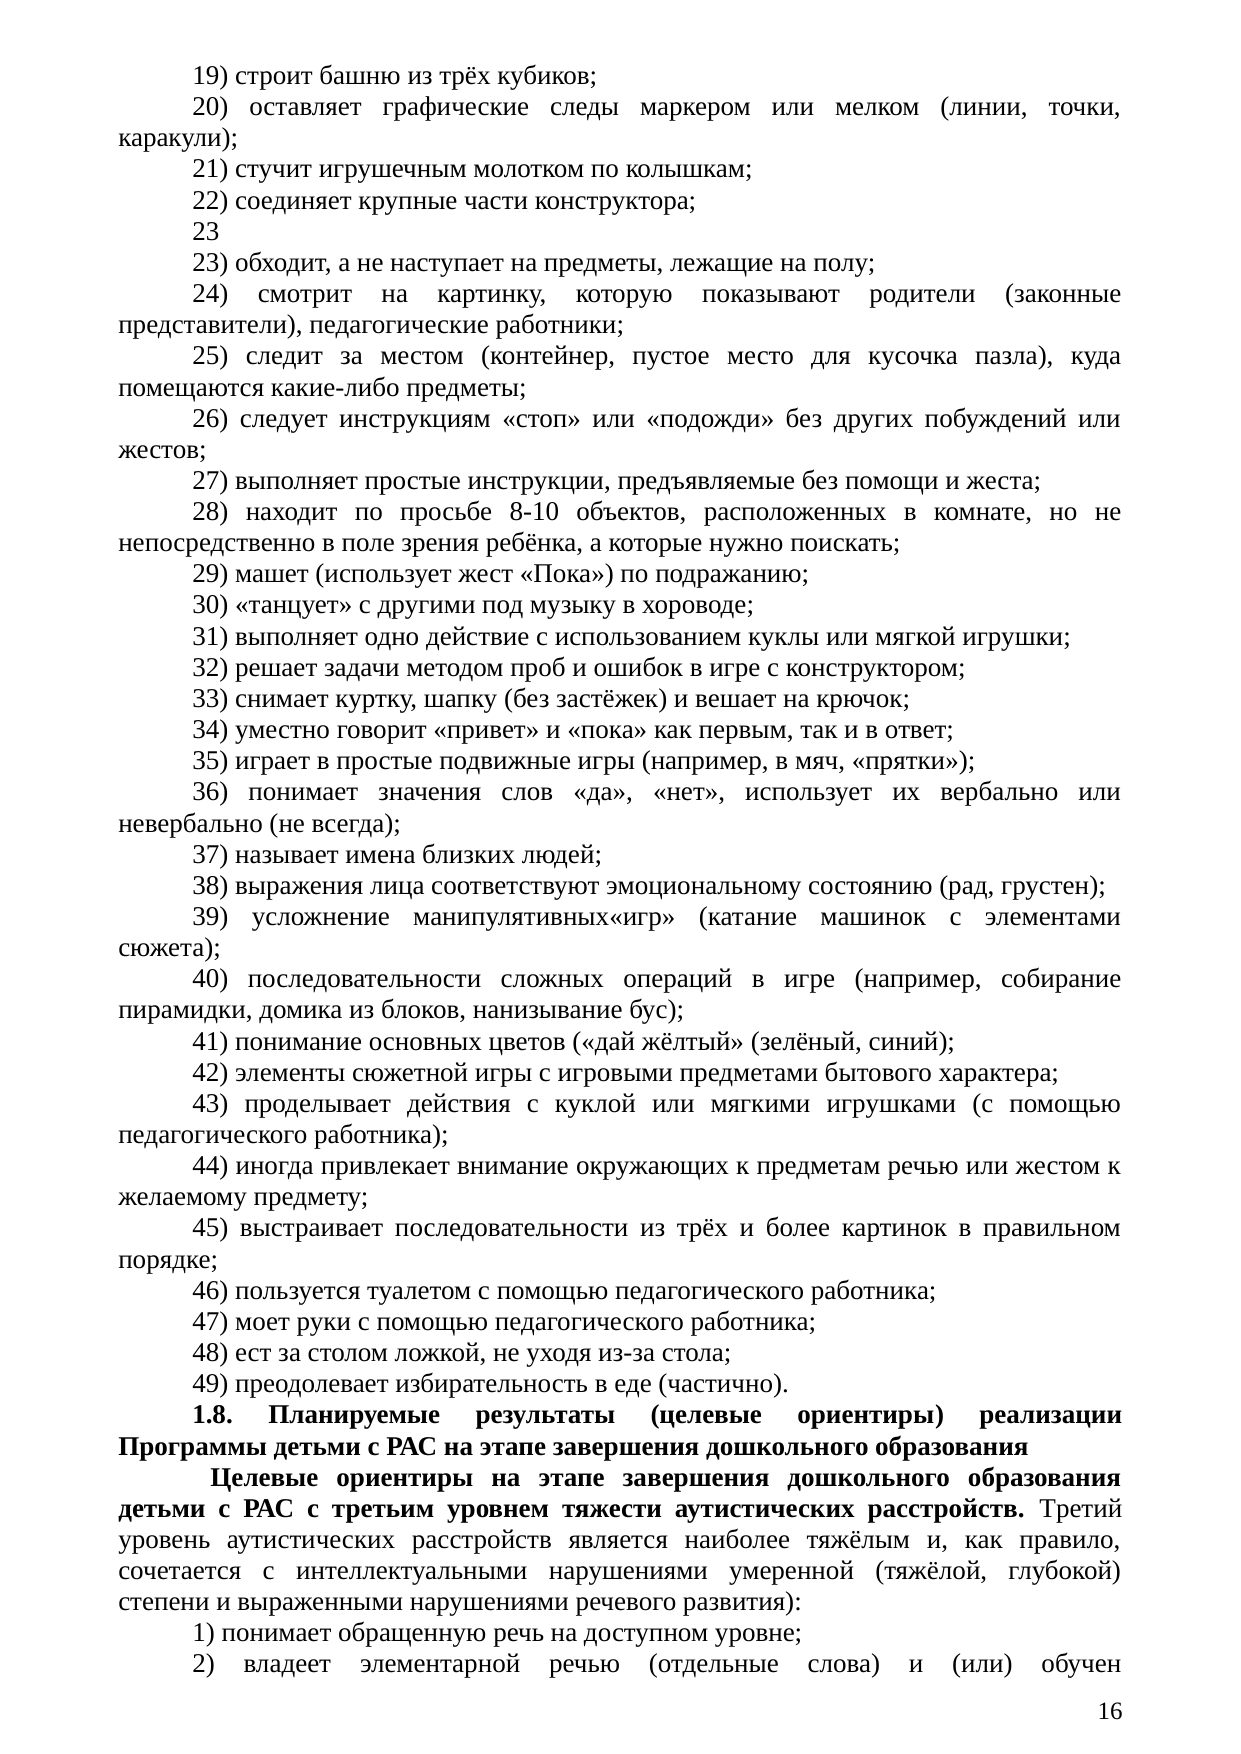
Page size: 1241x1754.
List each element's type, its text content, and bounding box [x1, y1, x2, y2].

text 41) понимание основных цветов («дай жёлтый» (зелёный, синий); [118, 1025, 1122, 1056]
text 20) оставляет графические следы маркером или мелком (линии, точки, каракули); [118, 90, 1122, 153]
text 36) понимает значения слов «да», «нет», использует их вербально или невербально (не всегда); [118, 776, 1122, 838]
text 25) следит за местом (контейнер, пустое место для кусочка пазла), куда помещаются какие-либо предметы; [118, 339, 1122, 402]
text 37) называет имена близких людей; [118, 838, 1122, 869]
text Целевые ориентиры на этапе завершения дошкольного образования детьми с РАС с третьим уровнем тяжести аутистических расстройств. Третий уровень аутистических расстройств является наиболее тяжёлым и, как правило, сочетается с интеллектуальными нарушениями умеренной (тяжёлой, глубокой) степени и выраженными нарушениями речевого развития): [118, 1461, 1122, 1616]
text 49) преодолевает избирательность в еде (частично). [118, 1367, 1122, 1398]
text 23) обходит, а не наступает на предметы, лежащие на полу; [118, 246, 1122, 277]
text 44) иногда привлекает внимание окружающих к предметам речью или жестом к желаемому предмету; [118, 1149, 1122, 1212]
text 33) снимает куртку, шапку (без застёжек) и вешает на крючок; [118, 682, 1122, 713]
text 48) ест за столом ложкой, не уходя из-за стола; [118, 1336, 1122, 1367]
text 21) стучит игрушечным молотком по колышкам; [118, 153, 1122, 184]
text 19) строит башню из трёх кубиков; [118, 59, 1122, 90]
text 1.8. Планируемые результаты (целевые ориентиры) реализации Программы детьми с РАС на этапе завершения дошкольного образования [118, 1398, 1122, 1461]
text 43) проделывает действия с куклой или мягкими игрушками (с помощью педагогического работника); [118, 1087, 1122, 1149]
text 45) выстраивает последовательности из трёх и более картинок в правильном порядке; [118, 1212, 1122, 1274]
text 32) решает задачи методом проб и ошибок в игре с конструктором; [118, 651, 1122, 682]
text 38) выражения лица соответствуют эмоциональному состоянию (рад, грустен); [118, 869, 1122, 900]
text 46) пользуется туалетом с помощью педагогического работника; [118, 1274, 1122, 1305]
text 31) выполняет одно действие с использованием куклы или мягкой игрушки; [118, 620, 1122, 651]
text 24) смотрит на картинку, которую показывают родители (законные представители), педагогические работники; [118, 277, 1122, 339]
text 28) находит по просьбе 8-10 объектов, расположенных в комнате, но не непосредственно в поле зрения ребёнка, а которые нужно поискать; [118, 495, 1122, 557]
text 42) элементы сюжетной игры с игровыми предметами бытового характера; [118, 1056, 1122, 1087]
text 34) уместно говорит «привет» и «пока» как первым, так и в ответ; [118, 713, 1122, 744]
text 26) следует инструкциям «стоп» или «подожди» без других побуждений или жестов; [118, 402, 1122, 464]
text 47) моет руки с помощью педагогического работника; [118, 1305, 1122, 1336]
text 39) усложнение манипулятивных«игр» (катание машинок с элементами сюжета); [118, 900, 1122, 962]
text 40) последовательности сложных операций в игре (например, собирание пирамидки, домика из блоков, нанизывание бус); [118, 962, 1122, 1025]
text 29) машет (использует жест «Пока») по подражанию; [118, 557, 1122, 589]
text 35) играет в простые подвижные игры (например, в мяч, «прятки»); [118, 744, 1122, 776]
text 27) выполняет простые инструкции, предъявляемые без помощи и жеста; [118, 464, 1122, 495]
text 30) «танцует» с другими под музыку в хороводе; [118, 589, 1122, 620]
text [118, 1648, 1122, 1679]
text 23 [118, 215, 1122, 246]
text 1) понимает обращенную речь на доступном уровне; [118, 1616, 1122, 1648]
text 22) соединяет крупные части конструктора; [118, 184, 1122, 215]
